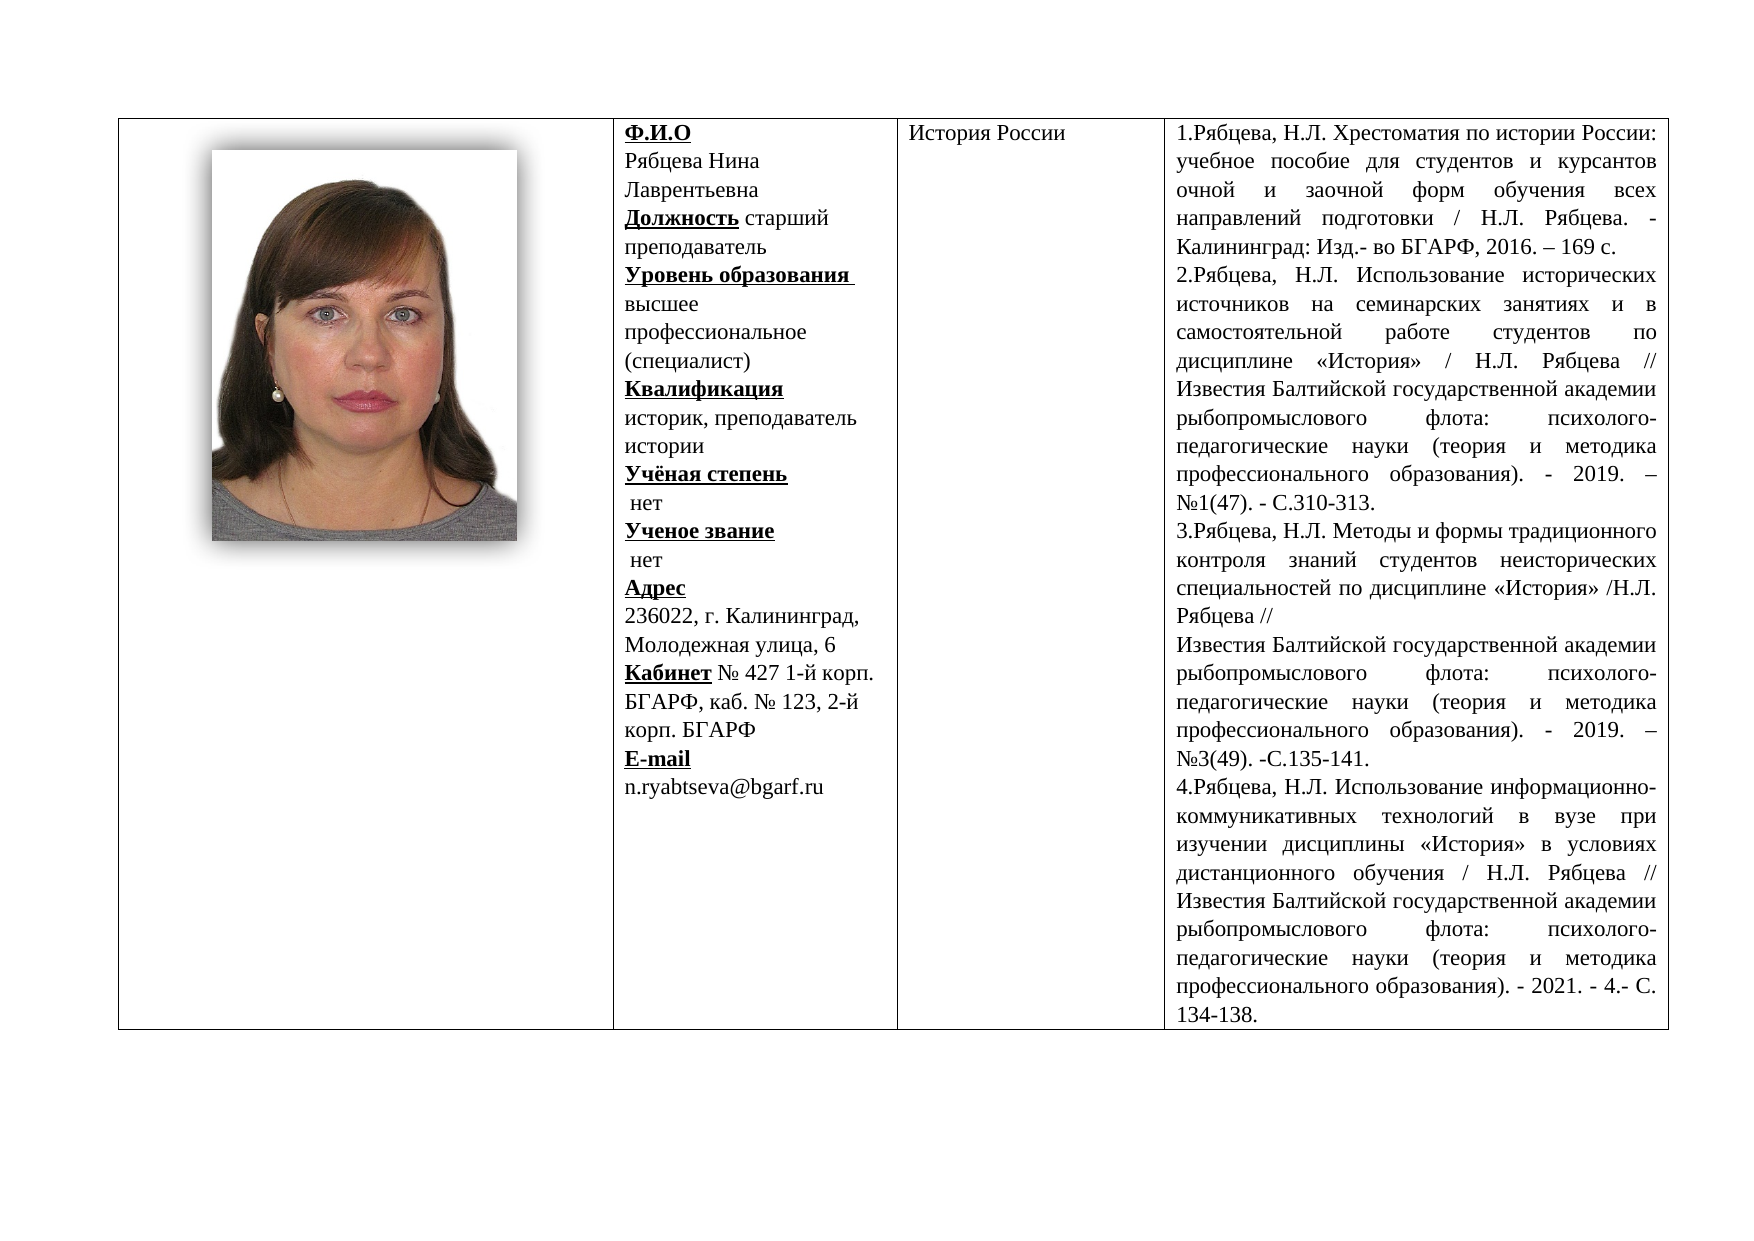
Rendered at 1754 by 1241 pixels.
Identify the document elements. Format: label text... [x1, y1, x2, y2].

table_cell Ф.И.О Рябцева Нина Лаврентьевна Должность старший преподаватель Уровень образования высшее профессиональное (специалист) Квалификация историк, преподаватель истории Учёная степень нет Ученое звание нет Адрес 236022, г. Калининград, Молодежная улица, 6 Кабинет № 427 1-й корп. БГАРФ, каб. № 123, 2-й корп. БГАРФ E-mail n.ryabtseva@bgarf.ru [614, 119, 897, 1029]
table_cell История России [898, 119, 1164, 1029]
table_cell 1.Рябцева, Н.Л. Хрестоматия по истории России: учебное пособие для студентов и курсантов очной и заочной форм обучения всех направлений подготовки / Н.Л. Рябцева. - Калининград: Изд.- во БГАРФ, 2016. – 169 с. 2.Рябцева, Н.Л. Использование исторических источников на семинарских занятиях и в самостоятельной работе студентов по дисциплине «История» / Н.Л. Рябцева // Известия Балтийской государственной академии рыбопромыслового флота: психолого-педагогические науки (теория и методика профессионального образования). - 2019. – №1(47). - C.310-313. 3.Рябцева, Н.Л. Методы и формы традиционного контроля знаний студентов неисторических специальностей по дисциплине «История» /Н.Л. Рябцева // Известия Балтийской государственной академии рыбопромыслового флота: психолого-педагогические науки (теория и методика профессионального образования). - 2019. – №3(49). -C.135-141. 4.Рябцева, Н.Л. Использование информационно-коммуникативных технологий в вузе при изучении дисциплины «История» в условиях дистанционного обучения / Н.Л. Рябцева // Известия Балтийской государственной академии рыбопромыслового флота: психолого-педагогические науки (теория и методика профессионального образования). - 2021. - 4.- С. 134-138. [1165, 119, 1668, 1029]
picture [212, 150, 517, 541]
table_cell [119, 119, 613, 1029]
